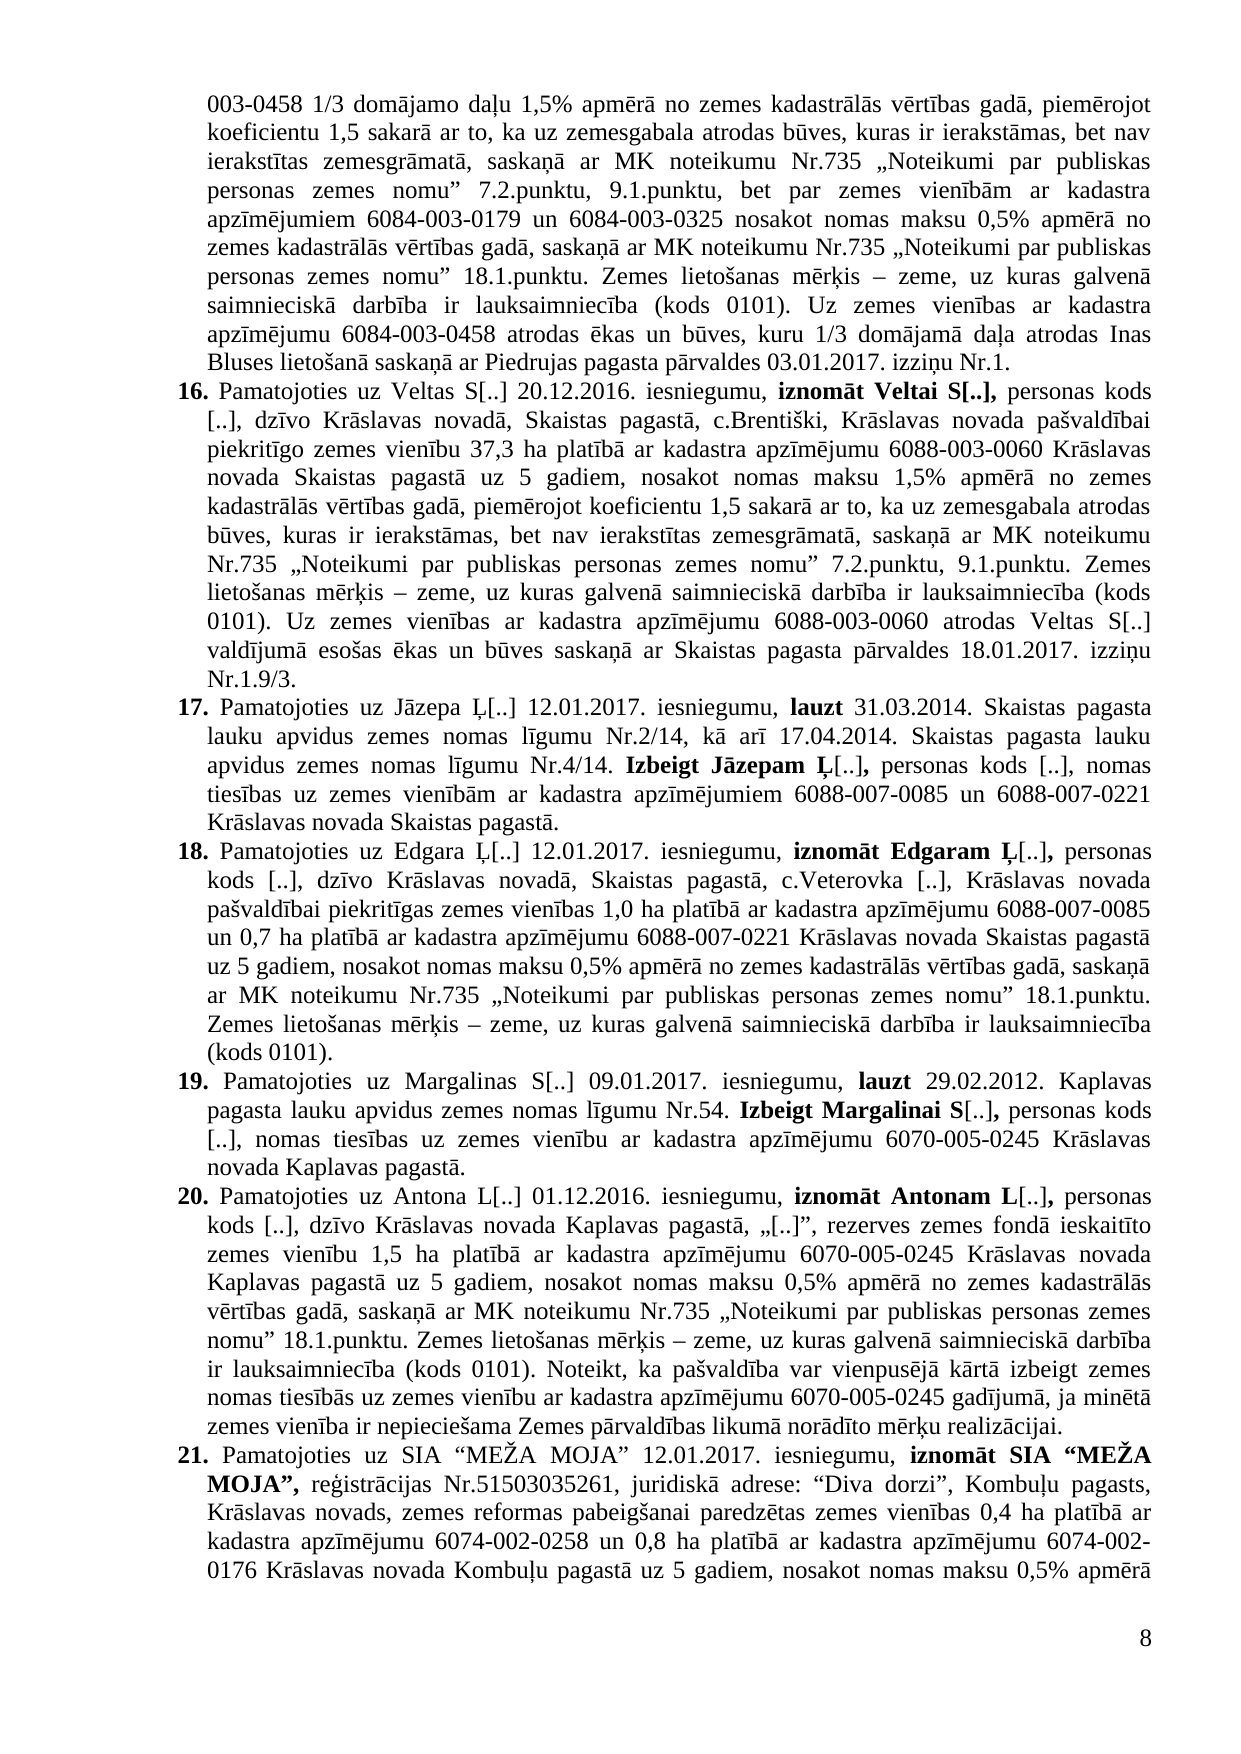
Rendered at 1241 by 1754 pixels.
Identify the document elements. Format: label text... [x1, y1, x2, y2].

text 17. Pamatojoties uz Jāzepa Ļ[..] 12.01.2017. iesniegumu, lauzt 31.03.2014. Skaistas pagasta lauku apvidus zemes nomas līgumu Nr.2/14, kā arī 17.04.2014. Skaistas pagasta lauku apvidus zemes nomas līgumu Nr.4/14. Izbeigt Jāzepam Ļ[..], personas kods [..], nomas tiesības uz zemes vienībām ar kadastra apzīmējumiem 6088-007-0085 un 6088-007-0221 Krāslavas novada Skaistas pagastā. [177, 692, 1152, 836]
text 16. Pamatojoties uz Veltas S[..] 20.12.2016. iesniegumu, iznomāt Veltai S[..], personas kods [..], dzīvo Krāslavas novadā, Skaistas pagastā, c.Brentiški, Krāslavas novada pašvaldībai piekritīgo zemes vienību 37,3 ha platībā ar kadastra apzīmējumu 6088-003-0060 Krāslavas novada Skaistas pagastā uz 5 gadiem, nosakot nomas maksu 1,5% apmērā no zemes kadastrālās vērtības gadā, piemērojot koeficientu 1,5 sakarā ar to, ka uz zemesgabala atrodas būves, kuras ir ierakstāmas, bet nav ierakstītas zemesgrāmatā, saskaņā ar MK noteikumu Nr.735 „Noteikumi par publiskas personas zemes nomu” 7.2.punktu, 9.1.punktu. Zemes lietošanas mērķis – zeme, uz kuras galvenā saimnieciskā darbība ir lauksaimniecība (kods 0101). Uz zemes vienības ar kadastra apzīmējumu 6088-003-0060 atrodas Veltas S[..] valdījumā esošas ēkas un būves saskaņā ar Skaistas pagasta pārvaldes 18.01.2017. izziņu Nr.1.9/3. [177, 376, 1152, 692]
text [177, 1440, 1152, 1584]
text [177, 89, 1152, 376]
text 20. Pamatojoties uz Antona L[..] 01.12.2016. iesniegumu, iznomāt Antonam L[..], personas kods [..], dzīvo Krāslavas novada Kaplavas pagastā, „[..]”, rezerves zemes fondā ieskaitīto zemes vienību 1,5 ha platībā ar kadastra apzīmējumu 6070-005-0245 Krāslavas novada Kaplavas pagastā uz 5 gadiem, nosakot nomas maksu 0,5% apmērā no zemes kadastrālās vērtības gadā, saskaņā ar MK noteikumu Nr.735 „Noteikumi par publiskas personas zemes nomu” 18.1.punktu. Zemes lietošanas mērķis – zeme, uz kuras galvenā saimnieciskā darbība ir lauksaimniecība (kods 0101). Noteikt, ka pašvaldība var vienpusējā kārtā izbeigt zemes nomas tiesībās uz zemes vienību ar kadastra apzīmējumu 6070-005-0245 gadījumā, ja minētā zemes vienība ir nepieciešama Zemes pārvaldības likumā norādīto mērķu realizācijai. [177, 1181, 1152, 1440]
text 18. Pamatojoties uz Edgara Ļ[..] 12.01.2017. iesniegumu, iznomāt Edgaram Ļ[..], personas kods [..], dzīvo Krāslavas novadā, Skaistas pagastā, c.Veterovka [..], Krāslavas novada pašvaldībai piekritīgas zemes vienības 1,0 ha platībā ar kadastra apzīmējumu 6088-007-0085 un 0,7 ha platībā ar kadastra apzīmējumu 6088-007-0221 Krāslavas novada Skaistas pagastā uz 5 gadiem, nosakot nomas maksu 0,5% apmērā no zemes kadastrālās vērtības gadā, saskaņā ar MK noteikumu Nr.735 „Noteikumi par publiskas personas zemes nomu” 18.1.punktu. Zemes lietošanas mērķis – zeme, uz kuras galvenā saimnieciskā darbība ir lauksaimniecība (kods 0101). [177, 836, 1152, 1066]
text 19. Pamatojoties uz Margalinas S[..] 09.01.2017. iesniegumu, lauzt 29.02.2012. Kaplavas pagasta lauku apvidus zemes nomas līgumu Nr.54. Izbeigt Margalinai S[..], personas kods [..], nomas tiesības uz zemes vienību ar kadastra apzīmējumu 6070-005-0245 Krāslavas novada Kaplavas pagastā. [177, 1066, 1152, 1181]
